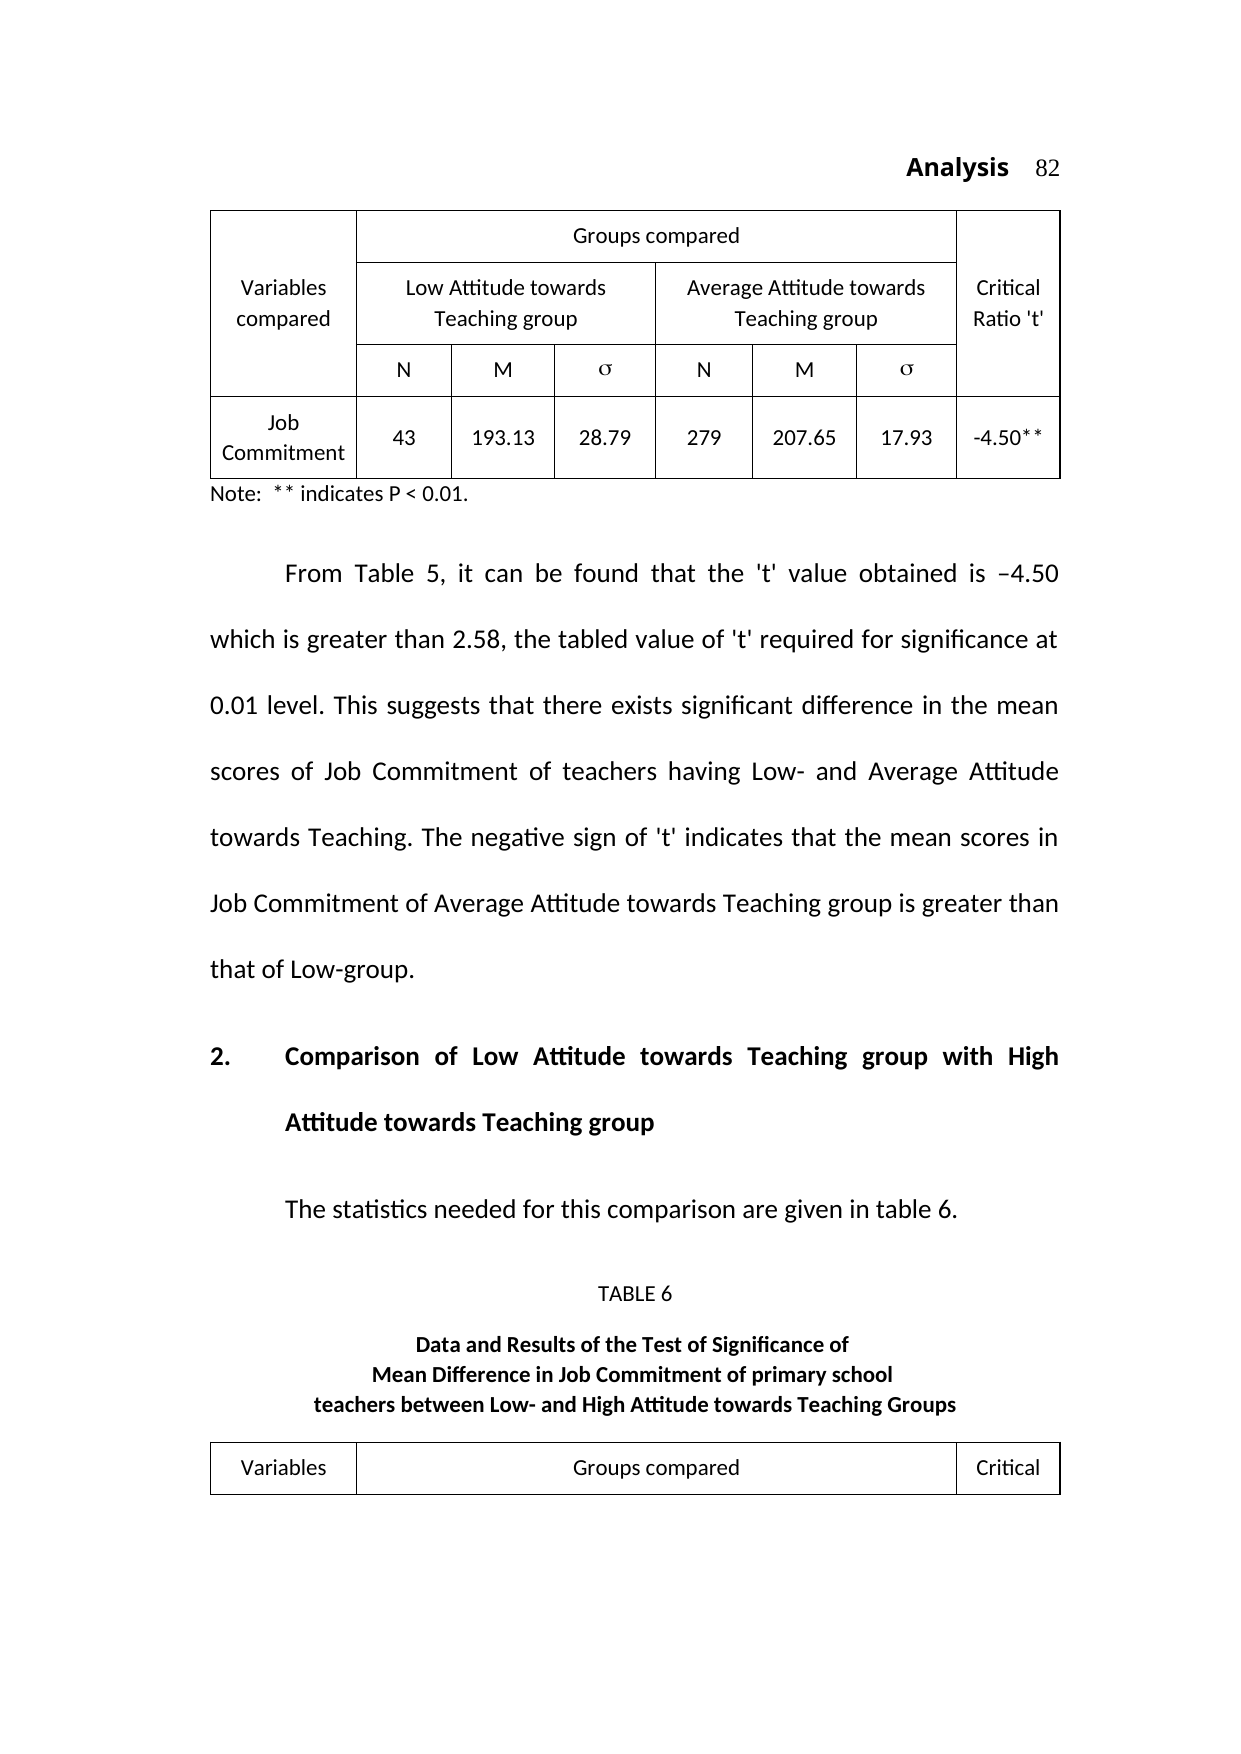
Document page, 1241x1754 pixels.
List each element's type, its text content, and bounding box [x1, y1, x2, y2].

table_cell -4.50** [957, 397, 1059, 478]
table_cell Average Attitude towards Teaching group [656, 263, 956, 344]
table_header Critical Ratio 't' [957, 1443, 1059, 1494]
table_cell M [452, 345, 554, 396]
table_header Critical Ratio 't' [957, 211, 1059, 396]
table_cell 279 [656, 397, 752, 478]
text Note: ** indicates P < 0.01. [210, 479, 1060, 507]
table_header Groups compared [357, 1443, 956, 1494]
text From Table 5, it can be found that the 't' value obtained is –4.50 which is greater than 2.58, the tabled value of 't' required for significance at 0.01 level. This suggests that there exists significant difference in the mean scores of Job Commitment of teachers having Low- and Average Attitude towards Teaching. The negative sign of 't' indicates that the mean scores in Job Commitment of Average Attitude towards Teaching group is greater than that of Low-group. [210, 556, 1060, 986]
table_cell 193.13 [452, 397, 554, 478]
table_cell Job Commitment [211, 397, 356, 478]
text Data and Results of the Test of Significance of Mean Difference in Job Commitment of primary school teachers between Low- and High Attitude towards Teaching Groups [210, 1330, 1060, 1419]
table_cell 17.93 [857, 397, 956, 478]
table_header Variables compared [211, 211, 356, 396]
table_cell N [656, 345, 752, 396]
table_cell [555, 345, 655, 396]
table_cell 207.65 [753, 397, 856, 478]
text TABLE 6 [210, 1279, 1060, 1307]
table_cell [857, 345, 956, 396]
table_cell 43 [357, 397, 451, 478]
table_header Variables compared [211, 1443, 356, 1494]
table_cell N [357, 345, 451, 396]
table_cell M [753, 345, 856, 396]
text The statistics needed for this comparison are given in table 6. [210, 1192, 1060, 1225]
table_header Groups compared [357, 211, 956, 262]
table_cell 28.79 [555, 397, 655, 478]
text 2. Comparison of Low Attitude towards Teaching group with High Attitude towards Teaching group [210, 1039, 1060, 1138]
table_cell Low Attitude towards Teaching group [357, 263, 655, 344]
